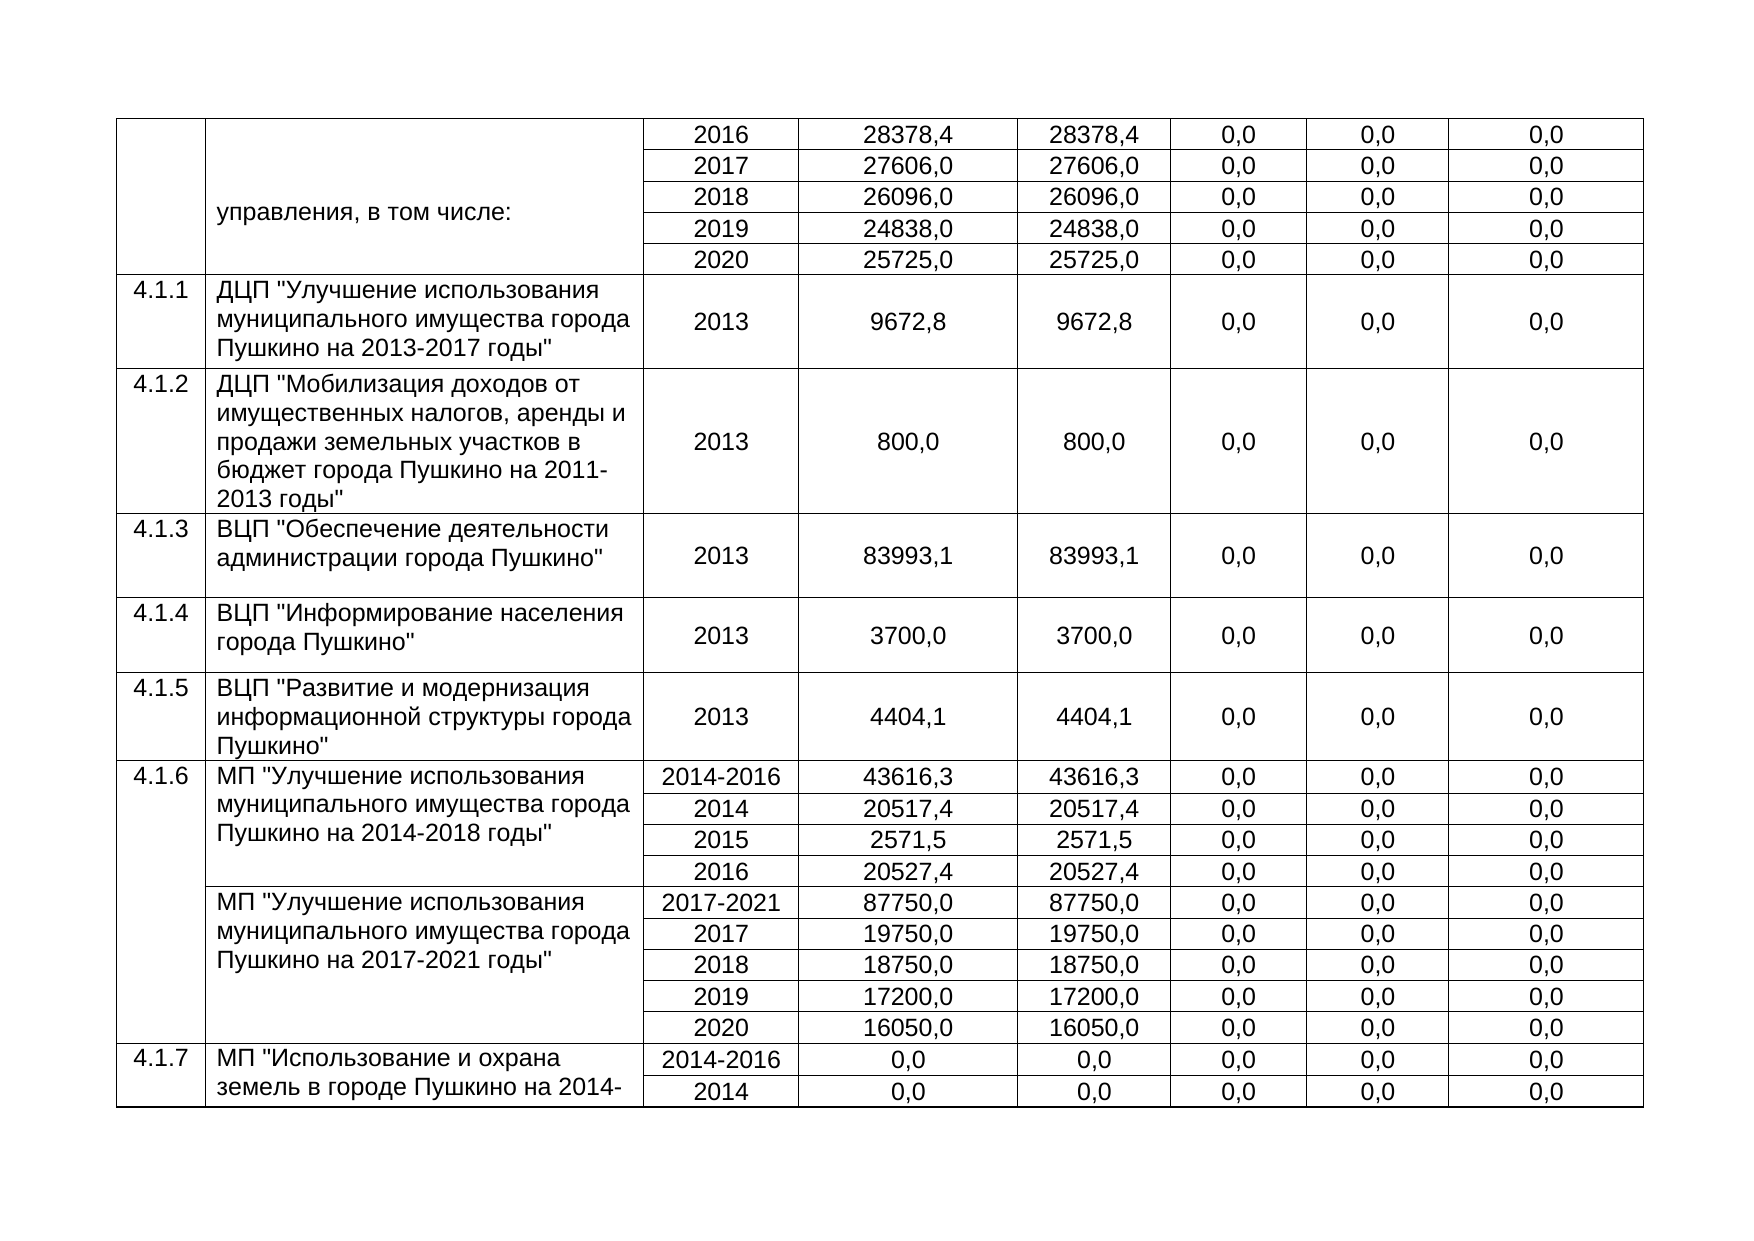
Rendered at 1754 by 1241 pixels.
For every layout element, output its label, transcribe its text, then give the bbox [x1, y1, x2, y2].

table_cell 2571,5 [1018, 825, 1170, 855]
table_cell 0,0 [1449, 919, 1643, 949]
table_cell 0,0 [1171, 182, 1306, 212]
table_cell 2013 [644, 514, 798, 597]
table_cell 19750,0 [1018, 919, 1170, 949]
table_cell 0,0 [1449, 673, 1643, 759]
table_cell 25725,0 [1018, 244, 1170, 274]
table_cell МП "Использование и охрана земель в городе Пушкино на 2014-2018 годы" [206, 1044, 643, 1106]
table_cell 2017-2021 [644, 887, 798, 917]
table_cell 0,0 [1171, 981, 1306, 1011]
table_cell 0,0 [1307, 213, 1448, 243]
table_cell 0,0 [1307, 950, 1448, 980]
table_cell 0,0 [1171, 825, 1306, 855]
table_cell 0,0 [1171, 514, 1306, 597]
table_cell 0,0 [1449, 369, 1643, 513]
table_cell 0,0 [1449, 825, 1643, 855]
table_cell 0,0 [1449, 514, 1643, 597]
table_cell 4.1.7 [117, 1044, 205, 1106]
table_cell 4.1.2 [117, 369, 205, 513]
table_cell 0,0 [1307, 887, 1448, 917]
table_cell 0,0 [1171, 887, 1306, 917]
table_cell 4.1.5 [117, 673, 205, 759]
table_cell 0,0 [1171, 119, 1306, 149]
table_cell 2013 [644, 673, 798, 759]
table_cell ВЦП "Развитие и модернизация информационной структуры города Пушкино" [206, 673, 643, 759]
table_cell 2013 [644, 275, 798, 368]
table_cell 9672,8 [1018, 275, 1170, 368]
table_cell 18750,0 [1018, 950, 1170, 980]
table_cell ВЦП "Информирование населения города Пушкино" [206, 598, 643, 672]
table_cell 0,0 [1449, 761, 1643, 792]
table_cell 25725,0 [799, 244, 1017, 274]
table_cell 0,0 [1171, 598, 1306, 672]
table_cell 2020 [644, 244, 798, 274]
table_cell 0,0 [1307, 150, 1448, 181]
table_cell 43616,3 [799, 761, 1017, 792]
table_cell 0,0 [1449, 598, 1643, 672]
table_cell 24838,0 [799, 213, 1017, 243]
table_cell 0,0 [1449, 213, 1643, 243]
table_cell 0,0 [1307, 1012, 1448, 1042]
table_cell 0,0 [1171, 244, 1306, 274]
table_cell 0,0 [1171, 1012, 1306, 1042]
table_cell 2016 [644, 856, 798, 886]
table_cell 0,0 [1171, 369, 1306, 513]
table_cell 0,0 [1171, 673, 1306, 759]
table_cell 4404,1 [1018, 673, 1170, 759]
table_cell 20517,4 [1018, 794, 1170, 824]
table_cell 0,0 [799, 1076, 1017, 1106]
table_cell 27606,0 [1018, 150, 1170, 181]
table_cell 24838,0 [1018, 213, 1170, 243]
table_cell 4404,1 [799, 673, 1017, 759]
table_cell 0,0 [1449, 950, 1643, 980]
table_cell 0,0 [1449, 887, 1643, 917]
table_cell 2014 [644, 1076, 798, 1106]
table_cell 87750,0 [1018, 887, 1170, 917]
table_cell 0,0 [1307, 119, 1448, 149]
table_cell 28378,4 [1018, 119, 1170, 149]
table_cell 0,0 [1307, 981, 1448, 1011]
table_cell 0,0 [1307, 275, 1448, 368]
table_cell 0,0 [1018, 1044, 1170, 1075]
table_cell 2571,5 [799, 825, 1017, 855]
table_cell 800,0 [1018, 369, 1170, 513]
table_cell 0,0 [1171, 150, 1306, 181]
table_cell 0,0 [1307, 369, 1448, 513]
table_cell ДЦП "Улучшение использования муниципального имущества города Пушкино на 2013-2017 годы" [206, 275, 643, 368]
table_cell 4.1.3 [117, 514, 205, 597]
table_cell 83993,1 [799, 514, 1017, 597]
table_cell 0,0 [1449, 150, 1643, 181]
table_cell 4.1.6 [117, 761, 205, 1042]
table_cell 2014-2016 [644, 761, 798, 792]
table_cell 2014 [644, 794, 798, 824]
table_cell 9672,8 [799, 275, 1017, 368]
table_cell 0,0 [1449, 1076, 1643, 1106]
table_cell 0,0 [1307, 598, 1448, 672]
table_cell 0,0 [1449, 981, 1643, 1011]
table_cell 43616,3 [1018, 761, 1170, 792]
table_cell ДЦП "Мобилизация доходов от имущественных налогов, аренды и продажи земельных участков в бюджет города Пушкино на 2011-2013 годы" [206, 369, 643, 513]
table_cell 2015 [644, 825, 798, 855]
table_cell 0,0 [1307, 1044, 1448, 1075]
table_cell 3700,0 [1018, 598, 1170, 672]
table_cell 2019 [644, 981, 798, 1011]
table_cell 2020 [644, 1012, 798, 1042]
table_cell 0,0 [1171, 794, 1306, 824]
table_cell 0,0 [1171, 1044, 1306, 1075]
table_cell 0,0 [1307, 856, 1448, 886]
table_cell 0,0 [1171, 275, 1306, 368]
table_cell ВЦП "Обеспечение деятельности администрации города Пушкино" [206, 514, 643, 597]
table_cell 16050,0 [799, 1012, 1017, 1042]
table_cell 0,0 [1449, 182, 1643, 212]
table_cell 0,0 [1171, 1076, 1306, 1106]
table_cell 83993,1 [1018, 514, 1170, 597]
table_cell 2013 [644, 598, 798, 672]
table_cell 0,0 [1449, 1012, 1643, 1042]
table_cell 2016 [644, 119, 798, 149]
table_cell 87750,0 [799, 887, 1017, 917]
table_cell 0,0 [1307, 919, 1448, 949]
table_cell 800,0 [799, 369, 1017, 513]
table_cell 0,0 [1449, 794, 1643, 824]
table_cell 18750,0 [799, 950, 1017, 980]
table_cell 20527,4 [1018, 856, 1170, 886]
table_cell 27606,0 [799, 150, 1017, 181]
table_cell МП "Улучшение использования муниципального имущества города Пушкино на 2014-2018 годы" [206, 761, 643, 886]
table_cell 0,0 [1171, 856, 1306, 886]
table_cell 0,0 [1449, 244, 1643, 274]
table_cell 26096,0 [1018, 182, 1170, 212]
table_cell 0,0 [1449, 1044, 1643, 1075]
table_cell 0,0 [1307, 794, 1448, 824]
table_cell 0,0 [1171, 950, 1306, 980]
table_cell 0,0 [799, 1044, 1017, 1075]
table_cell 0,0 [1171, 919, 1306, 949]
table_cell 0,0 [1307, 244, 1448, 274]
table_cell 2014-2016 [644, 1044, 798, 1075]
table_cell 2017 [644, 150, 798, 181]
table_cell 2018 [644, 182, 798, 212]
table_cell 4.1.4 [117, 598, 205, 672]
table_cell 17200,0 [799, 981, 1017, 1011]
table_cell 16050,0 [1018, 1012, 1170, 1042]
table_cell 0,0 [1307, 761, 1448, 792]
table_cell 0,0 [1307, 1076, 1448, 1106]
table_cell 2018 [644, 950, 798, 980]
table_cell 20527,4 [799, 856, 1017, 886]
table_cell МП "Улучшение использования муниципального имущества города Пушкино на 2017-2021 годы" [206, 887, 643, 1042]
table_cell 17200,0 [1018, 981, 1170, 1011]
table_cell 3700,0 [799, 598, 1017, 672]
table_cell 2019 [644, 213, 798, 243]
table_cell 4.1.1 [117, 275, 205, 368]
table_cell 0,0 [1307, 673, 1448, 759]
table_cell 0,0 [1449, 856, 1643, 886]
table_cell 2013 [644, 369, 798, 513]
table_cell 0,0 [1449, 275, 1643, 368]
table_cell 0,0 [1018, 1076, 1170, 1106]
table_cell 2017 [644, 919, 798, 949]
table_cell 0,0 [1307, 514, 1448, 597]
table_cell 19750,0 [799, 919, 1017, 949]
table_cell 26096,0 [799, 182, 1017, 212]
table_cell 0,0 [1171, 761, 1306, 792]
table_cell 0,0 [1449, 119, 1643, 149]
table_cell 0,0 [1307, 182, 1448, 212]
table_cell 0,0 [1171, 213, 1306, 243]
table_cell 28378,4 [799, 119, 1017, 149]
table_cell 20517,4 [799, 794, 1017, 824]
table_cell 0,0 [1307, 825, 1448, 855]
